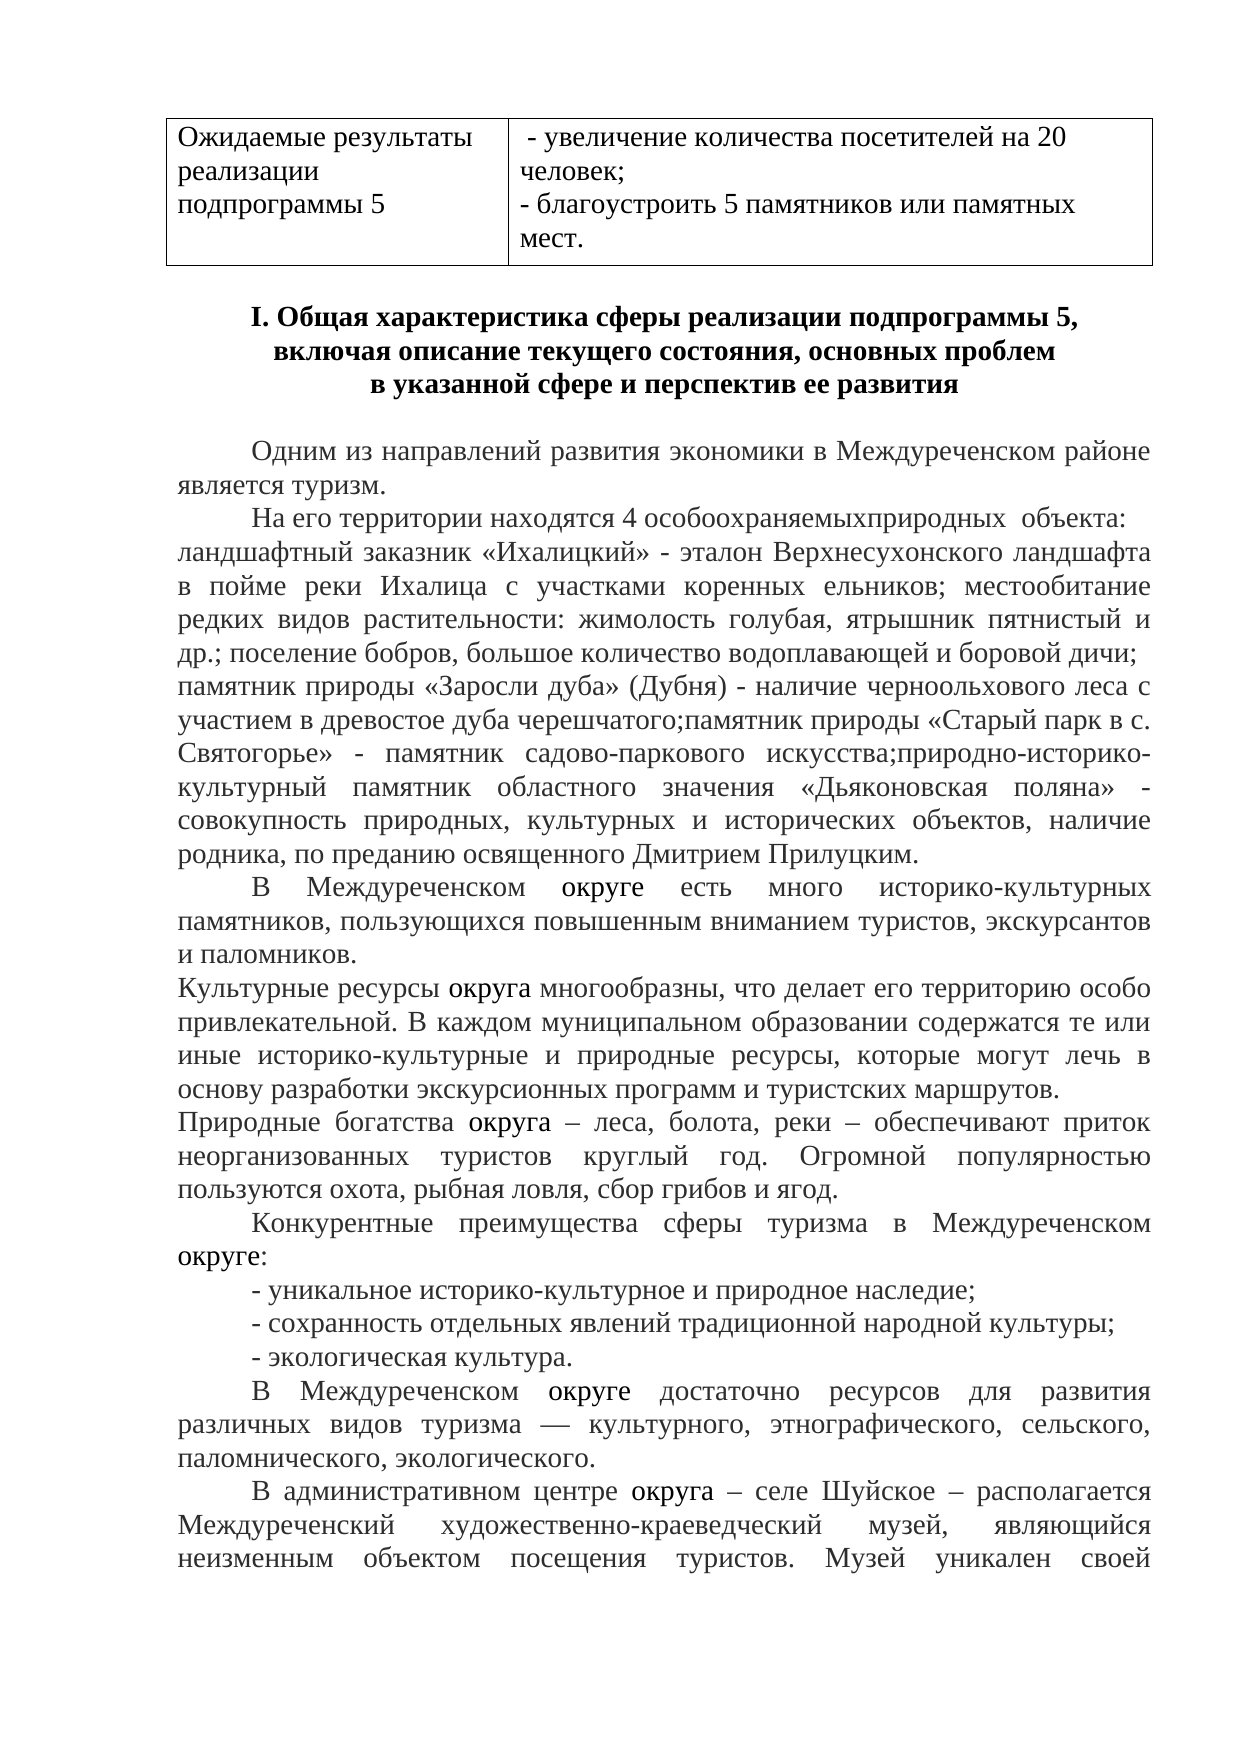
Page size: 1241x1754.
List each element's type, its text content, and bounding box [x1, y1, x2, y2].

text Культурные ресурсы округа многообразны, что делает его территорию особо привлекательной. В каждом муниципальном образовании содержатся те или иные историко-культурные и природные ресурсы, которые могут лечь в основу разработки экскурсионных программ и туристских маршрутов. [177, 970, 1152, 1104]
text На его территории находятся 4 особоохраняемыхприродных объекта: [177, 501, 1152, 534]
text Одним из направлений развития экономики в Междуреченском районе является туризм. [177, 433, 1152, 501]
text - уникальное историко-культурное и природное наследие; [177, 1272, 1152, 1306]
text I. Общая характеристика сферы реализации подпрограммы 5, [177, 299, 1152, 333]
text включая описание текущего состояния, основных проблем [177, 333, 1152, 366]
text Природные богатства округа – леса, болота, реки – обеспечивают приток неорганизованных туристов круглый год. Огромной популярностью пользуются охота, рыбная ловля, сбор грибов и ягод. [177, 1104, 1152, 1205]
text в указанной сфере и перспектив ее развития [177, 366, 1152, 400]
text В Междуреченском округе достаточно ресурсов для развития различных видов туризма — культурного, этнографического, сельского, паломнического, экологического. [177, 1373, 1152, 1473]
text - экологическая культура. [177, 1339, 1152, 1373]
text В Междуреченском округе есть много историко-культурных памятников, пользующихся повышенным вниманием туристов, экскурсантов и паломников. [177, 869, 1152, 970]
text памятник природы «Заросли дуба» (Дубня) - наличие черноольхового леса с участием в древостое дуба черешчатого;памятник природы «Старый парк в с. Святогорье» - памятник садово-паркового искусства;природно-историко-культурный памятник областного значения «Дьяконовская поляна» - совокупность природных, культурных и исторических объектов, наличие родника, по преданию освященного Дмитрием Прилуцким. [177, 668, 1152, 869]
text - сохранность отдельных явлений традиционной народной культуры; [177, 1306, 1152, 1339]
table_cell Ожидаемые результаты реализации подпрограммы 5 [167, 119, 508, 265]
text Конкурентные преимущества сферы туризма в Междуреченском округе: [177, 1205, 1152, 1272]
table_cell - увеличение количества посетителей на 20 человек; - благоустроить 5 памятников или памятных мест. [509, 119, 1152, 265]
text ландшафтный заказник «Ихалицкий» - эталон Верхнесухонского ландшафта в пойме реки Ихалица с участками коренных ельников; местообитание редких видов растительности: жимолость голубая, ятрышник пятнистый и др.; поселение бобров, большое количество водоплавающей и боровой дичи; [177, 534, 1152, 668]
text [177, 1473, 1152, 1574]
